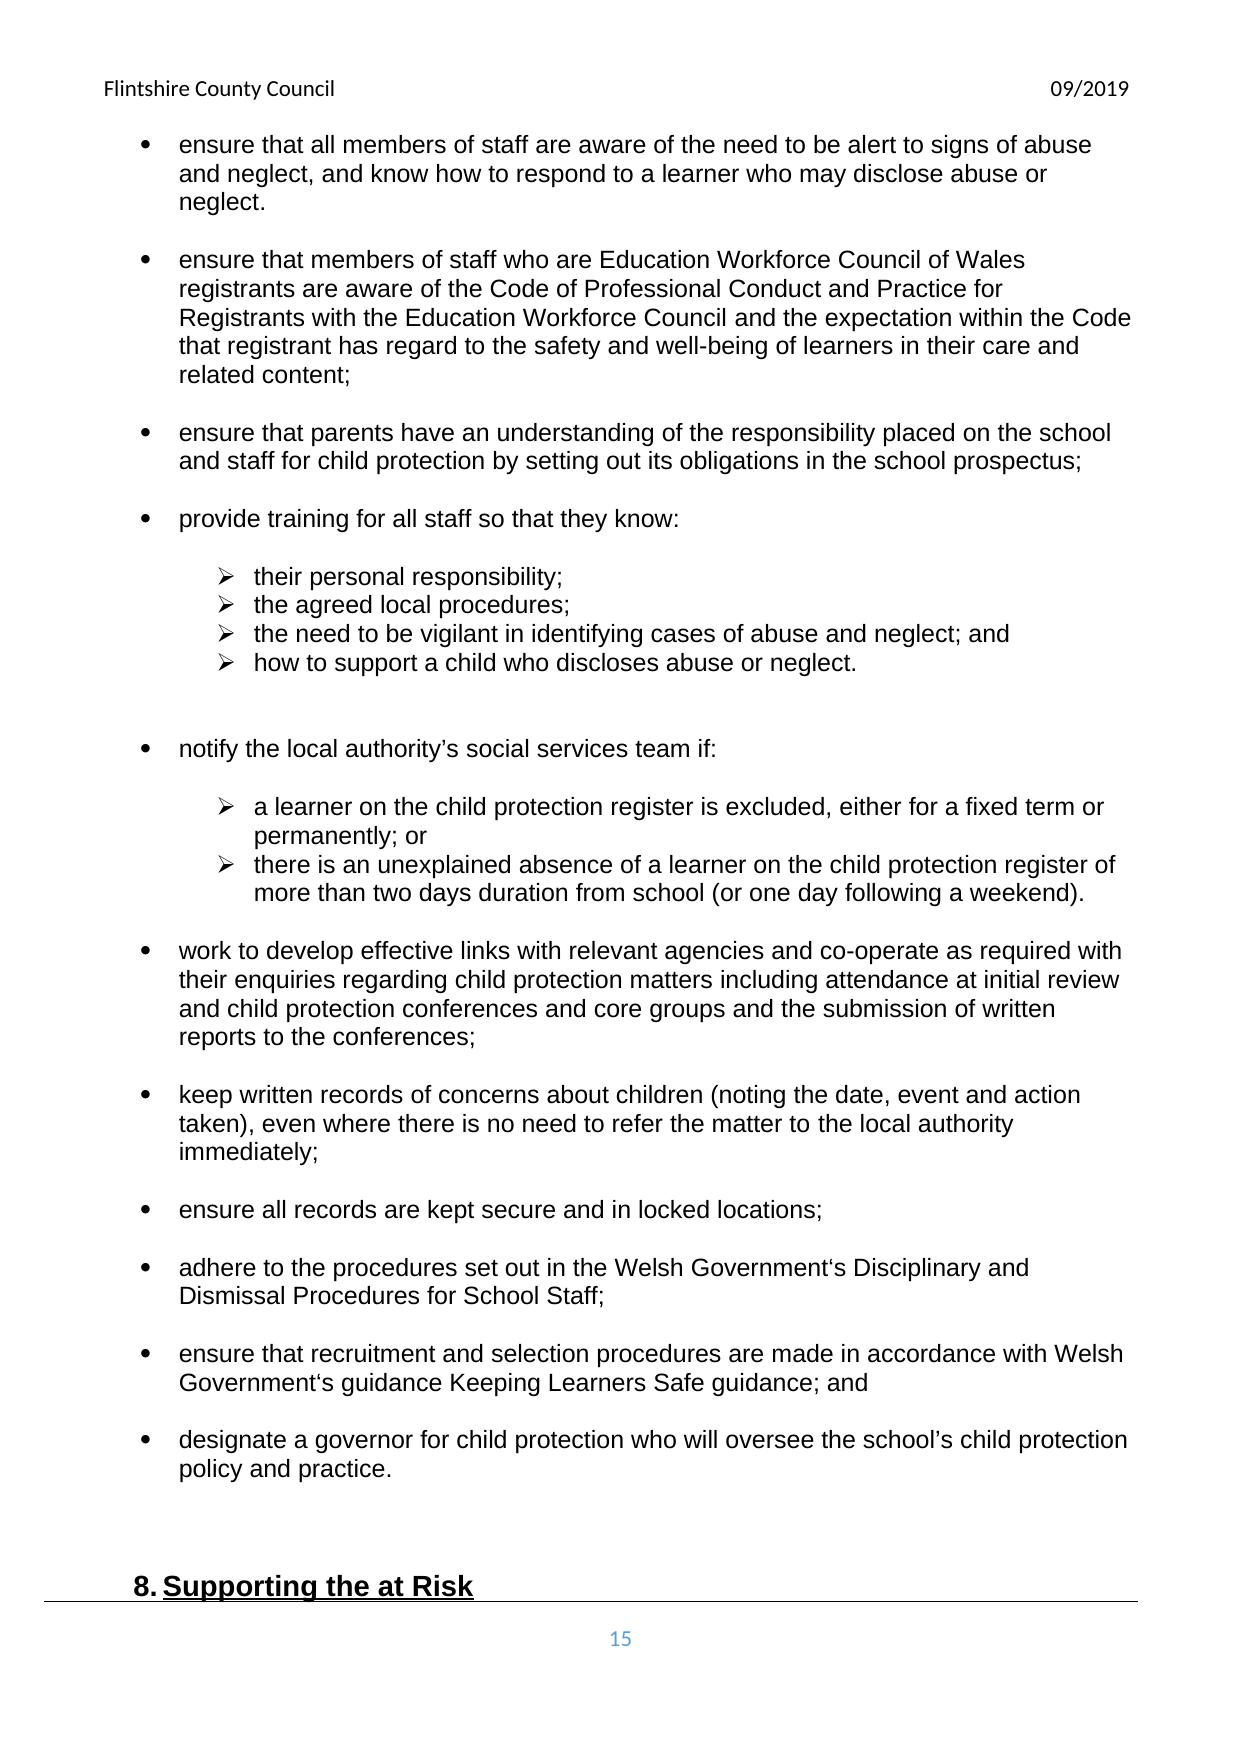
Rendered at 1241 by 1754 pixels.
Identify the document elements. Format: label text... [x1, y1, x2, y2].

list ensure that recruitment and selection procedures are made in accordance with Welsh Government‘s guidance Keeping Learners Safe guidance; and [141, 1339, 1137, 1396]
list keep written records of concerns about children (noting the date, event and action taken), even where there is no need to refer the matter to the local authority immediately; [141, 1080, 1137, 1166]
list the need to be vigilant in identifying cases of abuse and neglect; and [216, 619, 1137, 648]
list adhere to the procedures set out in the Welsh Government‘s Disciplinary and Dismissal Procedures for School Staff; [141, 1252, 1137, 1310]
list their personal responsibility; [216, 561, 1137, 590]
list ensure that parents have an understanding of the responsibility placed on the school and staff for child protection by setting out its obligations in the school prospectus; [141, 417, 1137, 475]
list Supporting the at Risk [133, 1569, 1137, 1603]
list designate a governor for child protection who will oversee the school’s child protection policy and practice. [141, 1425, 1137, 1483]
list the agreed local procedures; [216, 590, 1137, 619]
list ensure that all members of staff are aware of the need to be alert to signs of abuse and neglect, and know how to respond to a learner who may disclose abuse or neglect. [141, 130, 1137, 216]
list how to support a child who discloses abuse or neglect. [216, 648, 1137, 677]
list there is an unexplained absence of a learner on the child protection register of more than two days duration from school (or one day following a weekend). [216, 849, 1137, 907]
list work to develop effective links with relevant agencies and co-operate as required with their enquiries regarding child protection matters including attendance at initial review and child protection conferences and core groups and the submission of written reports to the conferences; [141, 936, 1137, 1051]
list a learner on the child protection register is excluded, either for a fixed term or permanently; or [216, 792, 1137, 849]
list provide training for all staff so that they know: [141, 504, 1137, 533]
list ensure all records are kept secure and in locked locations; [141, 1195, 1137, 1224]
list notify the local authority’s social services team if: [141, 734, 1137, 763]
list ensure that members of staff who are Education Workforce Council of Wales registrants are aware of the Code of Professional Conduct and Practice for Registrants with the Education Workforce Council and the expectation within the Code that registrant has regard to the safety and well-being of learners in their care and related content; [141, 245, 1137, 389]
